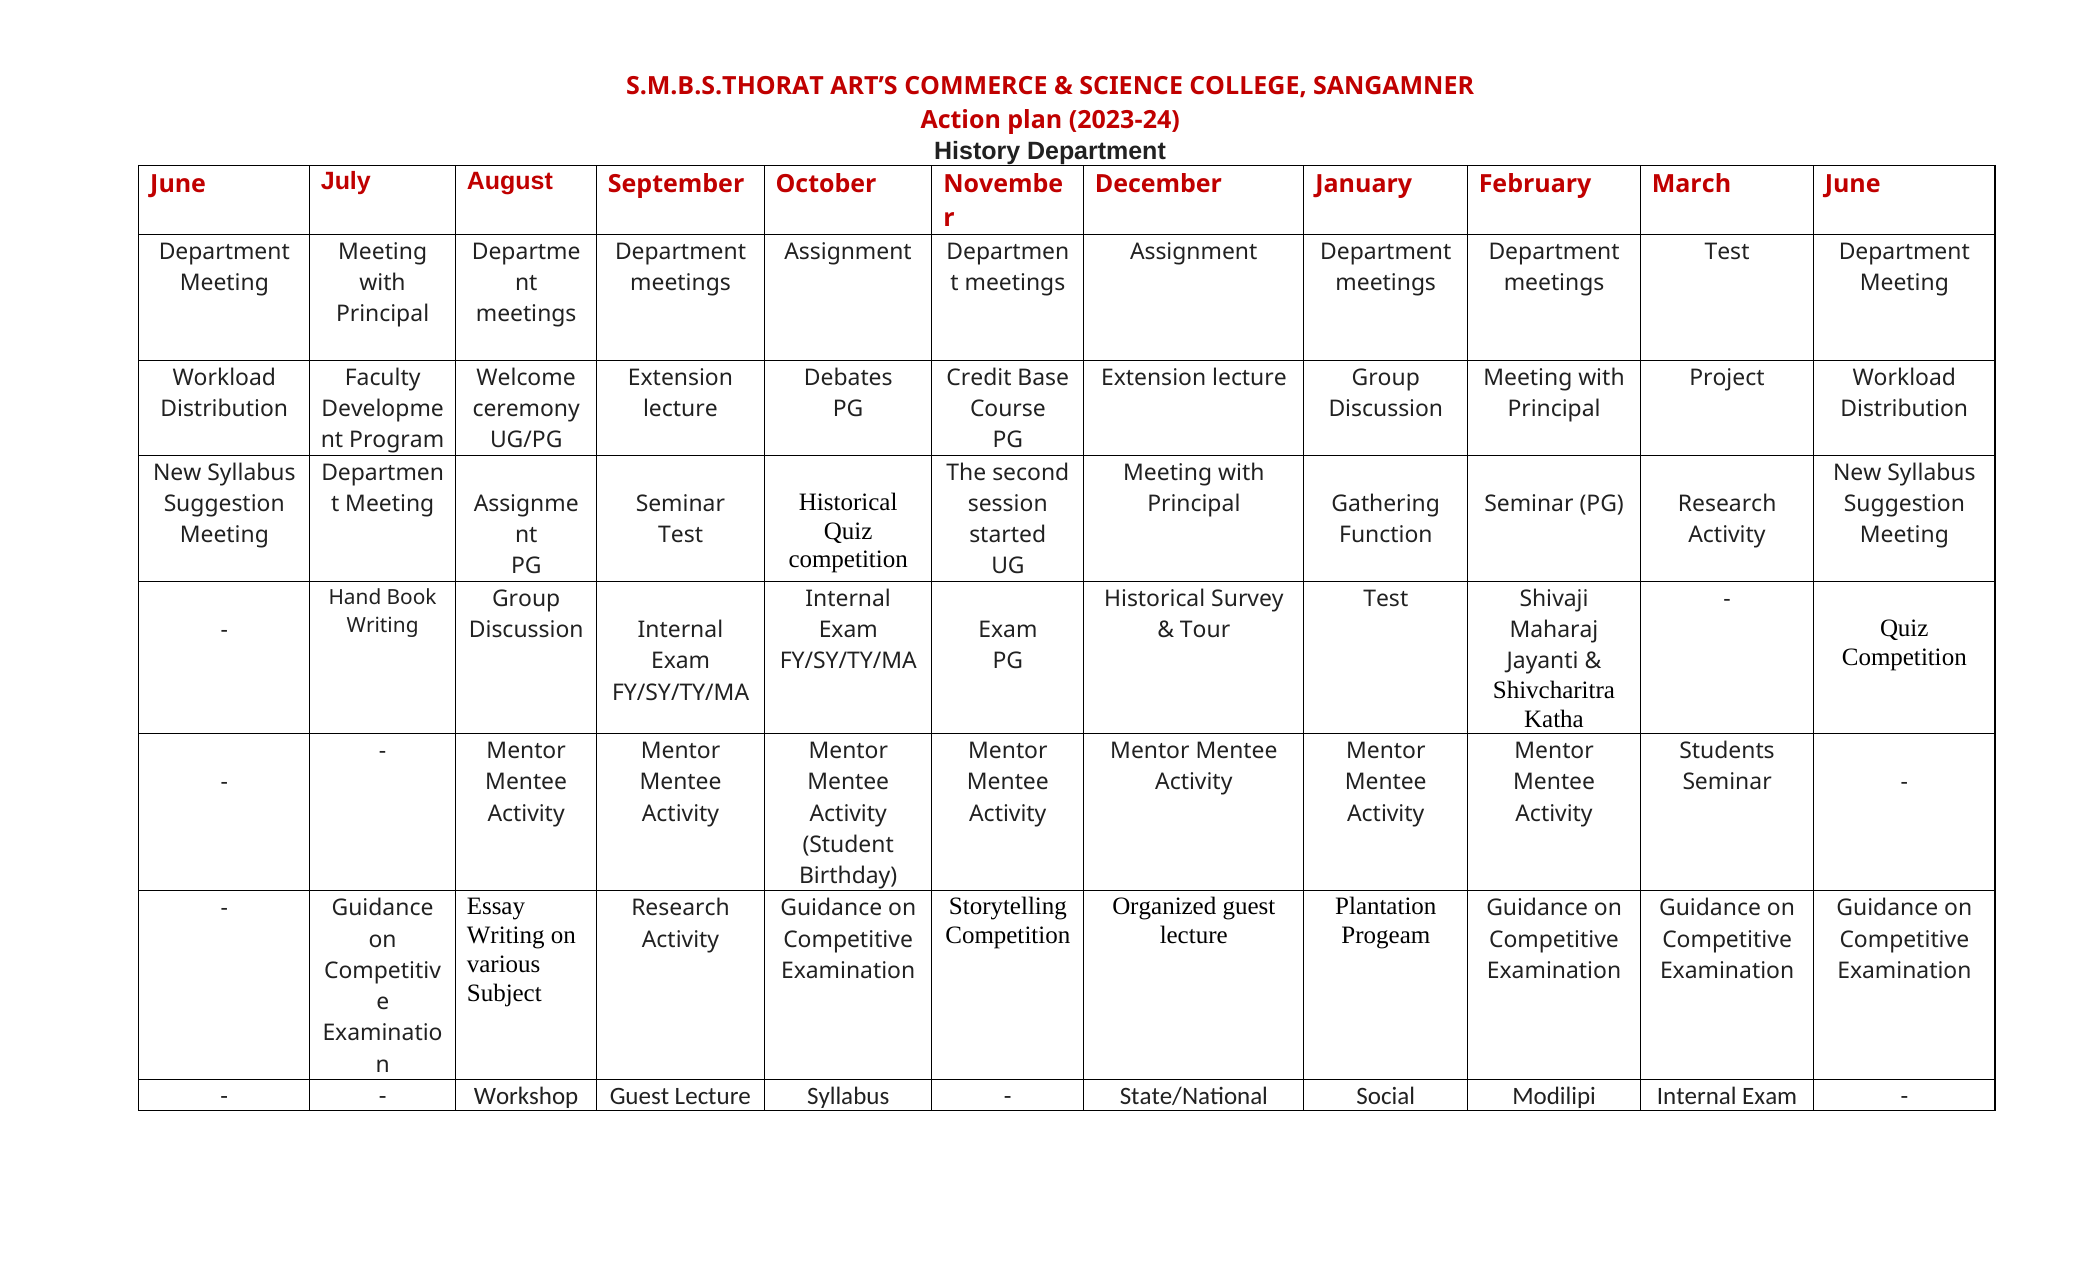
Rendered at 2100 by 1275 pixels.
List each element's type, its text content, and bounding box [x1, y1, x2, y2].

table_header February [1468, 166, 1640, 234]
table_cell Mentor Mentee Activity [1304, 734, 1467, 890]
table_cell The second session started UG [932, 456, 1083, 581]
table_cell Exam PG [932, 582, 1083, 733]
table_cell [1084, 1080, 1303, 1110]
table_cell Group Discussion [1304, 361, 1467, 455]
table_cell Group Discussion [456, 582, 596, 733]
table_cell Mentor Mentee Activity [456, 734, 596, 890]
table_header January [1304, 166, 1467, 234]
table_cell Department meetings [1304, 235, 1467, 360]
table_cell - [139, 582, 309, 733]
table_cell Syllabus Workshop [765, 1080, 931, 1110]
table_cell - [310, 1080, 455, 1110]
table_cell Shivaji Maharaj Jayanti & Shivcharitra Katha [1468, 582, 1640, 733]
table_cell Debates PG [765, 361, 931, 455]
table_cell Guidance on Competitive Examination [1814, 891, 1994, 1079]
table_cell Test [1304, 582, 1467, 733]
table_cell Essay Writing on various Subject [456, 891, 596, 1079]
table_cell Guidance on Competitive Examination [765, 891, 931, 1079]
table_header June [139, 166, 309, 234]
table_cell Welcome ceremony UG/PG [456, 361, 596, 455]
table_cell Department meetings [1468, 235, 1640, 360]
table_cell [456, 1080, 596, 1110]
table_cell Workload Distribution [1814, 361, 1994, 455]
table_cell Modilipi Course [1468, 1080, 1640, 1110]
table_cell Research Activity [1641, 456, 1813, 581]
table_cell Historical Survey & Tour [1084, 582, 1303, 733]
table_cell Test [1641, 235, 1813, 360]
table_cell - [139, 1080, 309, 1110]
table_cell Hand Book Writing [310, 582, 455, 733]
table_cell Organized guest lecture [1084, 891, 1303, 1079]
table_cell Guest Lecture [597, 1080, 764, 1110]
table_cell Storytelling Competition [932, 891, 1083, 1079]
table_cell Department meetings [597, 235, 764, 360]
table_cell Assignment [765, 235, 931, 360]
table_cell Department meetings [932, 235, 1083, 360]
table_cell Meeting with Principal [1468, 361, 1640, 455]
table_cell Internal Exam FY/SY/TY/MA [765, 582, 931, 733]
table_cell New Syllabus Suggestion Meeting [139, 456, 309, 581]
table_cell Quiz Competition [1814, 582, 1994, 733]
table_cell Extension lecture [1084, 361, 1303, 455]
table_cell Guidance on Competitive Examination [1468, 891, 1640, 1079]
table_cell Internal Exam FY/SY/TY/MA [597, 582, 764, 733]
table_cell Assignment PG [456, 456, 596, 581]
table_header December [1084, 166, 1303, 234]
table_cell Seminar (PG) [1468, 456, 1640, 581]
table_header July [310, 166, 455, 234]
table_cell Research Activity [597, 891, 764, 1079]
table_cell Seminar Test [597, 456, 764, 581]
table_cell Department meetings [456, 235, 596, 360]
table_header October [765, 166, 931, 234]
table_cell Assignment [1084, 235, 1303, 360]
table_cell Workload Distribution [139, 361, 309, 455]
table_cell Department Meeting [310, 456, 455, 581]
table_header March [1641, 166, 1813, 234]
table_cell - [139, 734, 309, 890]
table_cell Students Seminar [1641, 734, 1813, 890]
table_cell Mentor Mentee Activity [932, 734, 1083, 890]
table_cell Faculty Development Program [310, 361, 455, 455]
table_header August [456, 166, 596, 234]
table_cell - [1814, 1080, 1994, 1110]
table_cell Department Meeting [139, 235, 309, 360]
table_cell - [1641, 582, 1813, 733]
table_cell Plantation Progeam [1304, 891, 1467, 1079]
table_cell Project [1641, 361, 1813, 455]
table_cell Mentor Mentee Activity [597, 734, 764, 890]
table_cell - [1814, 734, 1994, 890]
table_cell - [932, 1080, 1083, 1110]
table_header June [1814, 166, 1994, 234]
table_cell Department Meeting [1814, 235, 1994, 360]
table_cell Internal Exam [1641, 1080, 1813, 1110]
table_cell - [139, 891, 309, 1079]
table_cell New Syllabus Suggestion Meeting [1814, 456, 1994, 581]
table_cell Historical Quiz competition [765, 456, 931, 581]
table_cell Meeting with Principal [1084, 456, 1303, 581]
table_cell Mentor Mentee Activity (Student Birthday) [765, 734, 931, 890]
table_header September [597, 166, 764, 234]
table_cell Credit Base Course PG [932, 361, 1083, 455]
table_header November [932, 166, 1083, 234]
table_cell Extension lecture [597, 361, 764, 455]
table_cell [1304, 1080, 1467, 1110]
table_cell Mentor Mentee Activity [1468, 734, 1640, 890]
table_cell Gathering Function [1304, 456, 1467, 581]
table_cell Guidance on Competitive Examination [310, 891, 455, 1079]
text S.M.B.S.THORAT ART’S COMMERCE & SCIENCE COLLEGE, SANGAMNER [150, 68, 1950, 102]
table_cell Mentor Mentee Activity [1084, 734, 1303, 890]
table_cell Guidance on Competitive Examination [1641, 891, 1813, 1079]
table_cell Meeting with Principal [310, 235, 455, 360]
text Action plan (2023-24) History Department [150, 102, 1950, 165]
table_cell - [310, 734, 455, 890]
